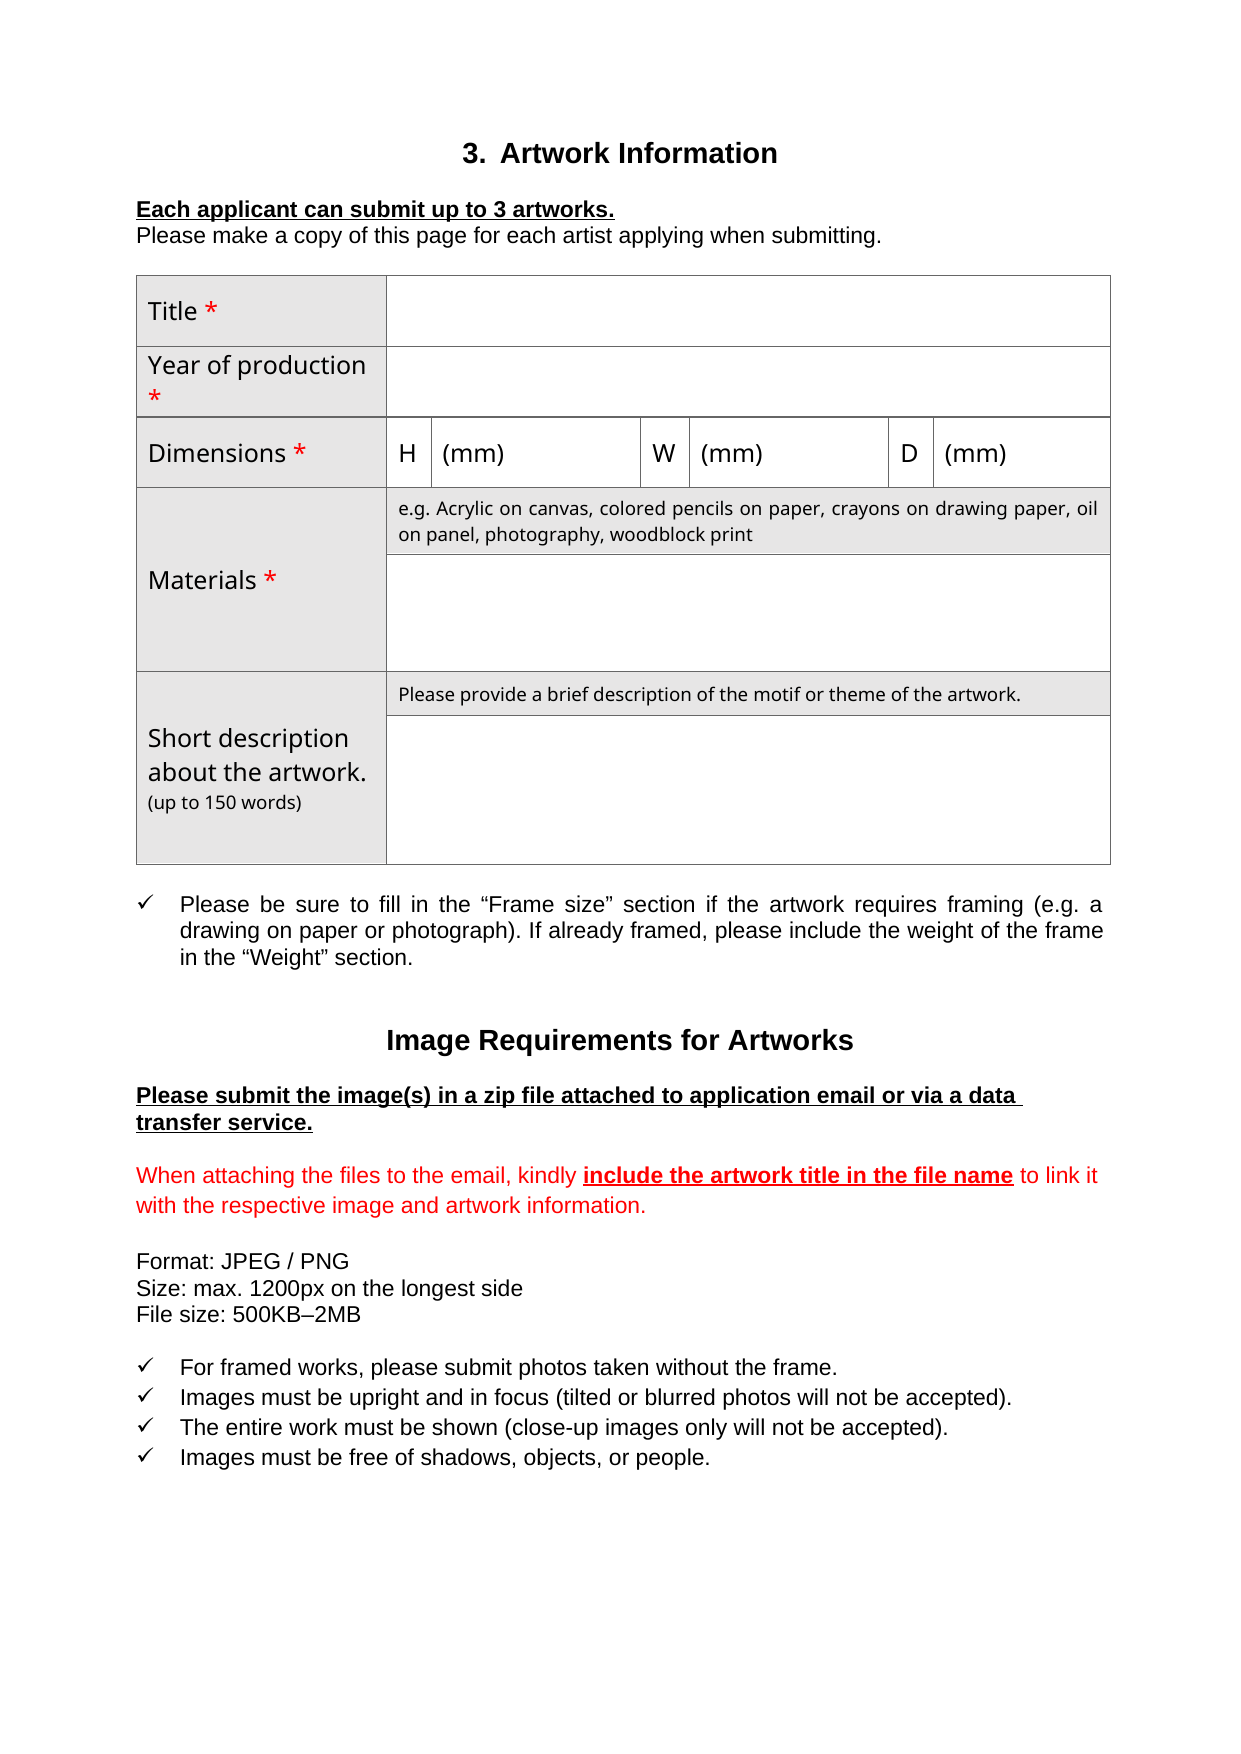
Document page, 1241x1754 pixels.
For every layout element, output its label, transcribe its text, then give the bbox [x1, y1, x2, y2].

text Please submit the image(s) in a zip file attached to application email or via a data transfer service. [136, 1082, 1104, 1135]
table_cell (mm) [432, 418, 640, 487]
table_header [387, 276, 1110, 346]
table_cell Dimensions * [137, 418, 386, 487]
table_cell Please provide a brief description of the motif or theme of the artwork. [387, 672, 1110, 715]
text When attaching the files to the email, kindly include the artwork title in the file name to link it with the respective image and artwork information. [136, 1162, 1104, 1218]
table_header Title * [137, 276, 386, 346]
text Image Requirements for Artworks [136, 1023, 1104, 1056]
list Artwork Information [136, 136, 1104, 169]
table_cell e.g. Acrylic on canvas, colored pencils on paper, crayons on drawing paper, oil on panel, photography, woodblock print [387, 488, 1110, 553]
text File size: 500KB–2MB [136, 1301, 1104, 1327]
table_cell H [387, 418, 431, 487]
table_cell Short description about the artwork. (up to 150 words) [137, 672, 386, 863]
table_cell [387, 716, 1110, 863]
table_cell (mm) [690, 418, 888, 487]
list Images must be upright and in focus (tilted or blurred photos will not be accepted). [136, 1384, 1104, 1410]
table_cell [387, 347, 1110, 416]
text Each applicant can submit up to 3 artworks. [136, 196, 1104, 222]
table_cell Materials * [137, 488, 386, 671]
table_cell D [889, 418, 933, 487]
text Size: max. 1200px on the longest side [136, 1275, 1104, 1301]
table_cell Year of production * [137, 347, 386, 416]
list Images must be free of shadows, objects, or people. [136, 1444, 1104, 1471]
table_cell (mm) [934, 418, 1110, 487]
table_cell [387, 555, 1110, 671]
text Format: JPEG / PNG [136, 1248, 1104, 1275]
list Please be sure to fill in the “Frame size” section if the artwork requires framing (e.g. a drawing on paper or photograph). If already framed, please include the weight of the frame in the “Weight” section. [136, 891, 1104, 970]
list For framed works, please submit photos taken without the frame. [136, 1354, 1104, 1380]
table_cell W [641, 418, 689, 487]
text Please make a copy of this page for each artist applying when submitting. [136, 222, 1104, 248]
list The entire work must be shown (close-up images only will not be accepted). [136, 1414, 1104, 1441]
